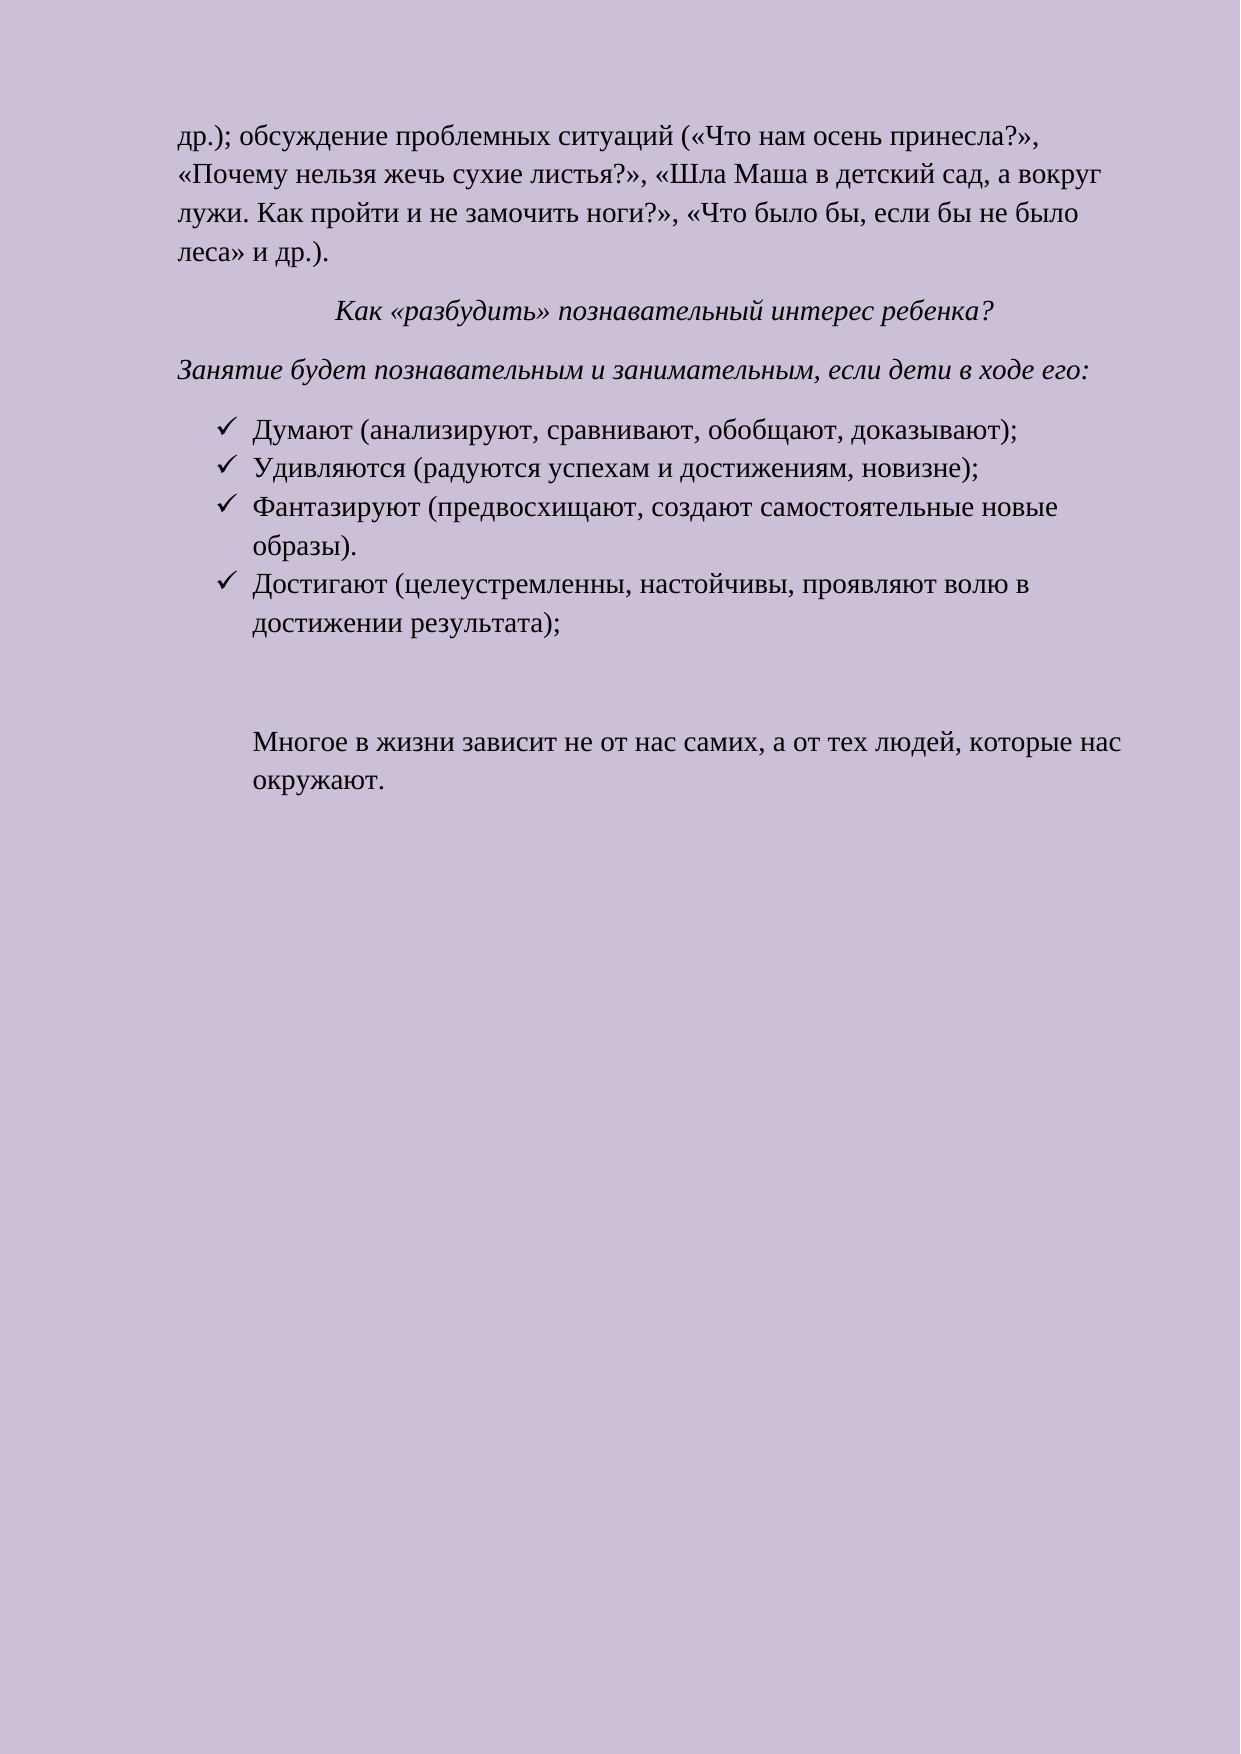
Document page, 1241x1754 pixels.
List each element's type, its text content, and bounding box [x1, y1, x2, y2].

list Многое в жизни зависит не от нас самих, а от тех людей, которые нас окружают. [252, 724, 1152, 796]
list Фантазируют (предвосхищают, создают самостоятельные новые образы). [215, 489, 1152, 561]
list Думают (анализируют, сравнивают, обобщают, доказывают); [215, 412, 1152, 446]
list Удивляются (радуются успехам и достижениям, новизне); [215, 451, 1152, 484]
text Как «разбудить» познавательный интерес ребенка? [177, 293, 1152, 327]
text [177, 118, 1152, 267]
text Занятие будет познавательным и занимательным, если дети в ходе его: [177, 352, 1152, 386]
list Достигают (целеустремленны, настойчивы, проявляют волю в достижении результата); [215, 566, 1152, 638]
